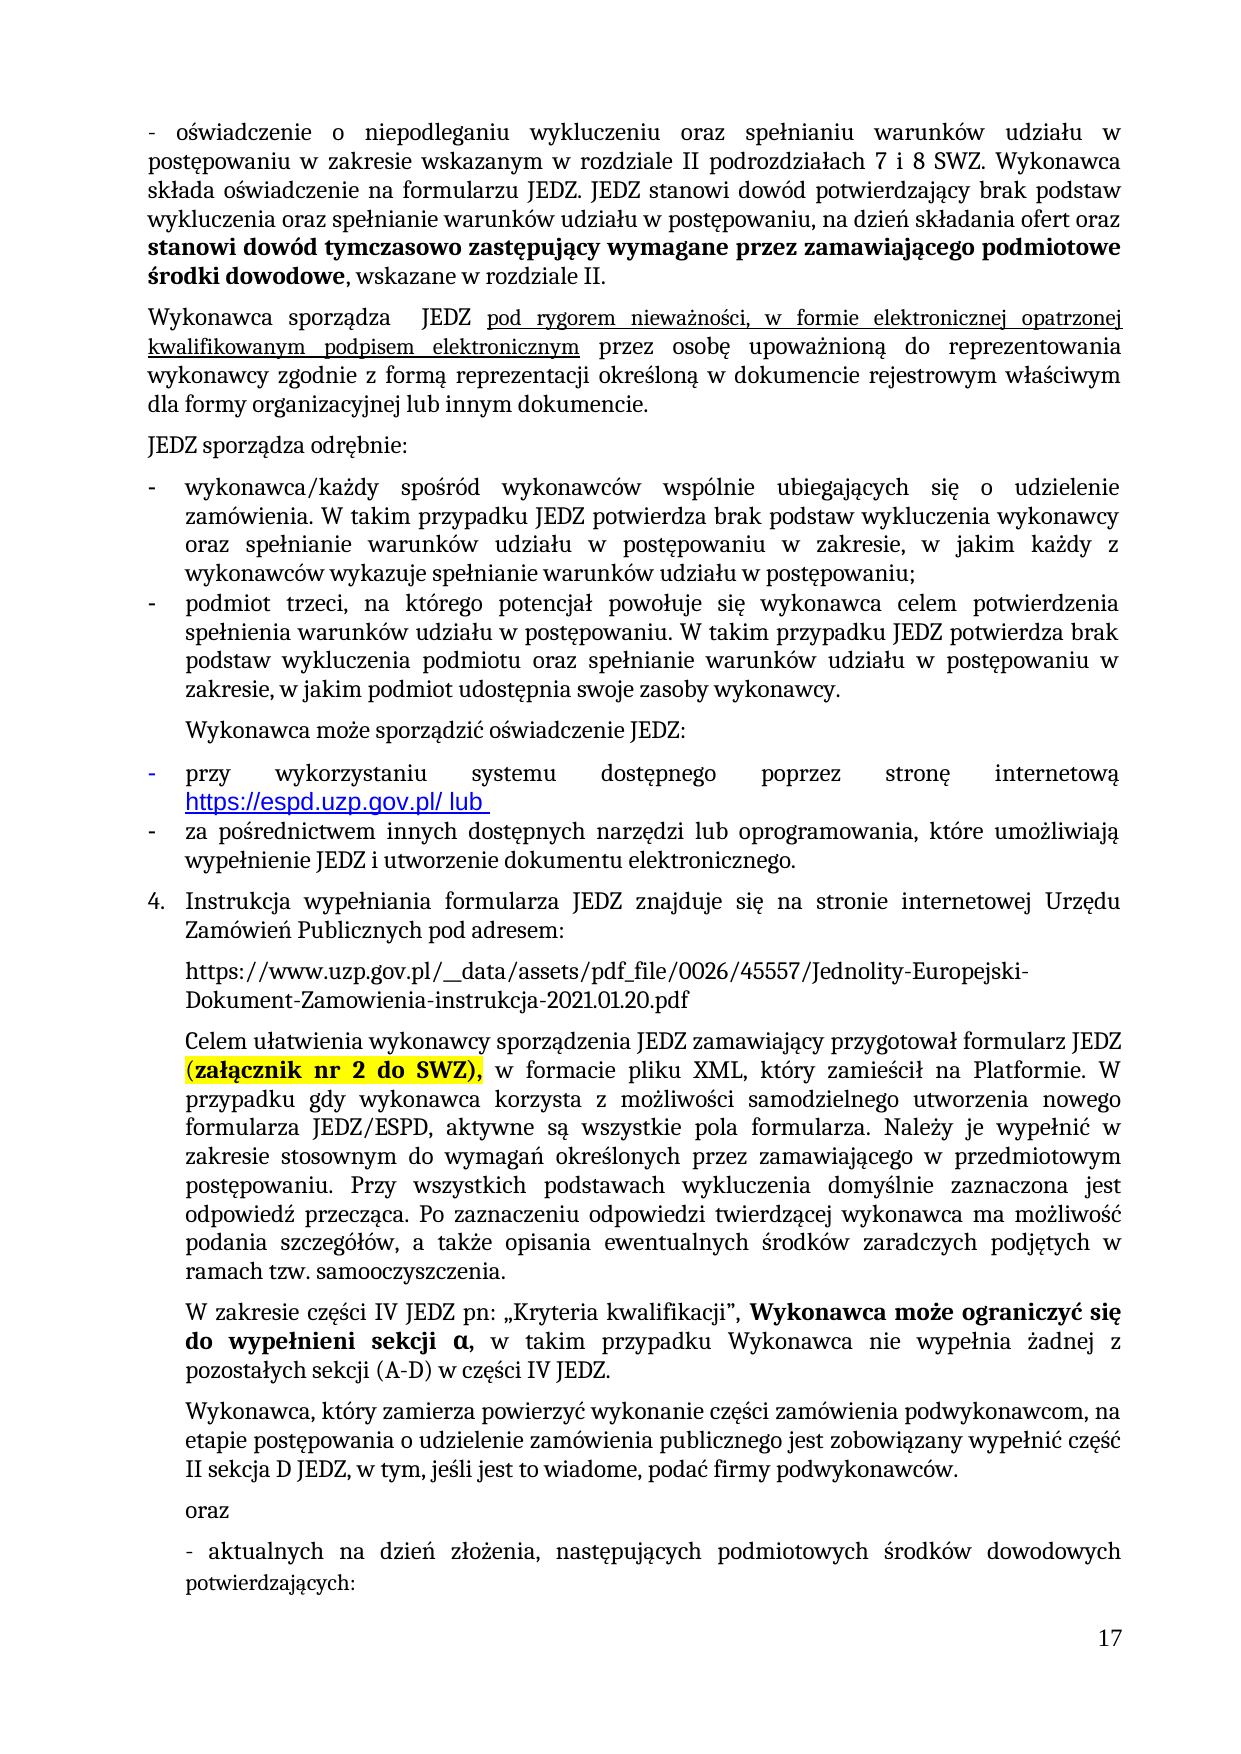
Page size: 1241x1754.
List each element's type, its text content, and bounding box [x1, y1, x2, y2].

text - oświadczenie o niepodleganiu wykluczeniu oraz spełnianiu warunków udziału w postępowaniu w zakresie wskazanym w rozdziale II podrozdziałach 7 i 8 SWZ. Wykonawca składa oświadczenie na formularzu JEDZ. JEDZ stanowi dowód potwierdzający brak podstaw wykluczenia oraz spełnianie warunków udziału w postępowaniu, na dzień składania ofert oraz stanowi dowód tymczasowo zastępujący wymagane przez zamawiającego podmiotowe środki dowodowe, wskazane w rozdziale II. [148, 118, 1122, 291]
text oraz [185, 1496, 1122, 1524]
text Wykonawca może sporządzić oświadczenie JEDZ: [185, 716, 1122, 745]
text Wykonawca, który zamierza powierzyć wykonanie części zamówienia podwykonawcom, na etapie postępowania o udzielenie zamówienia publicznego jest zobowiązany wypełnić część II sekcja D JEDZ, w tym, jeśli jest to wiadome, podać firmy podwykonawców. [185, 1397, 1122, 1483]
text JEDZ sporządza odrębnie: [148, 431, 1122, 459]
text Celem ułatwienia wykonawcy sporządzenia JEDZ zamawiający przygotował formularz JEDZ (załącznik nr 2 do SWZ), w formacie pliku XML, który zamieścił na Platformie. W przypadku gdy wykonawca korzysta z możliwości samodzielnego utworzenia nowego formularza JEDZ/ESPD, aktywne są wszystkie pola formularza. Należy je wypełnić w zakresie stosownym do wymagań określonych przez zamawiającego w przedmiotowym postępowaniu. Przy wszystkich podstawach wykluczenia domyślnie zaznaczona jest odpowiedź przecząca. Po zaznaczeniu odpowiedzi twierdzącej wykonawca ma możliwość podania szczegółów, a także opisania ewentualnych środków zaradczych podjętych w ramach tzw. samooczyszczenia. [185, 1027, 1122, 1286]
text W zakresie części IV JEDZ pn: „Kryteria kwalifikacji”, Wykonawca może ograniczyć się do wypełnieni sekcji α, w takim przypadku Wykonawca nie wypełnia żadnej z pozostałych sekcji (A-D) w części IV JEDZ. [185, 1298, 1122, 1384]
list podmiot trzeci, na którego potencjał powołuje się wykonawca celem potwierdzenia spełnienia warunków udziału w postępowaniu. W takim przypadku JEDZ potwierdza brak podstaw wykluczenia podmiotu oraz spełnianie warunków udziału w postępowaniu w zakresie, w jakim podmiot udostępnia swoje zasoby wykonawcy. [148, 588, 1120, 704]
list przy wykorzystaniu systemu dostępnego poprzez stronę internetową https://espd.uzp.gov.pl/ lub [148, 758, 1120, 816]
list Instrukcja wypełniania formularza JEDZ znajduje się na stronie internetowej Urzędu Zamówień Publicznych pod adresem: [148, 887, 1122, 944]
text https://www.uzp.gov.pl/__data/assets/pdf_file/0026/45557/Jednolity-Europejski-Dokument-Zamowienia-instrukcja-2021.01.20.pdf [185, 957, 1122, 1014]
list za pośrednictwem innych dostępnych narzędzi lub oprogramowania, które umożliwiają wypełnienie JEDZ i utworzenie dokumentu elektronicznego. [148, 816, 1120, 874]
text - aktualnych na dzień złożenia, następujących podmiotowych środków dowodowych potwierdzających: [185, 1537, 1122, 1596]
text Wykonawca sporządza JEDZ pod rygorem nieważności, w formie elektronicznej opatrzonej kwalifikowanym podpisem elektronicznym przez osobę upoważnioną do reprezentowania wykonawcy zgodnie z formą reprezentacji określoną w dokumencie rejestrowym właściwym dla formy organizacyjnej lub innym dokumencie. [148, 303, 1122, 418]
list wykonawca/każdy spośród wykonawców wspólnie ubiegających się o udzielenie zamówienia. W takim przypadku JEDZ potwierdza brak podstaw wykluczenia wykonawcy oraz spełnianie warunków udziału w postępowaniu w zakresie, w jakim każdy z wykonawców wykazuje spełnianie warunków udziału w postępowaniu; [148, 472, 1120, 588]
